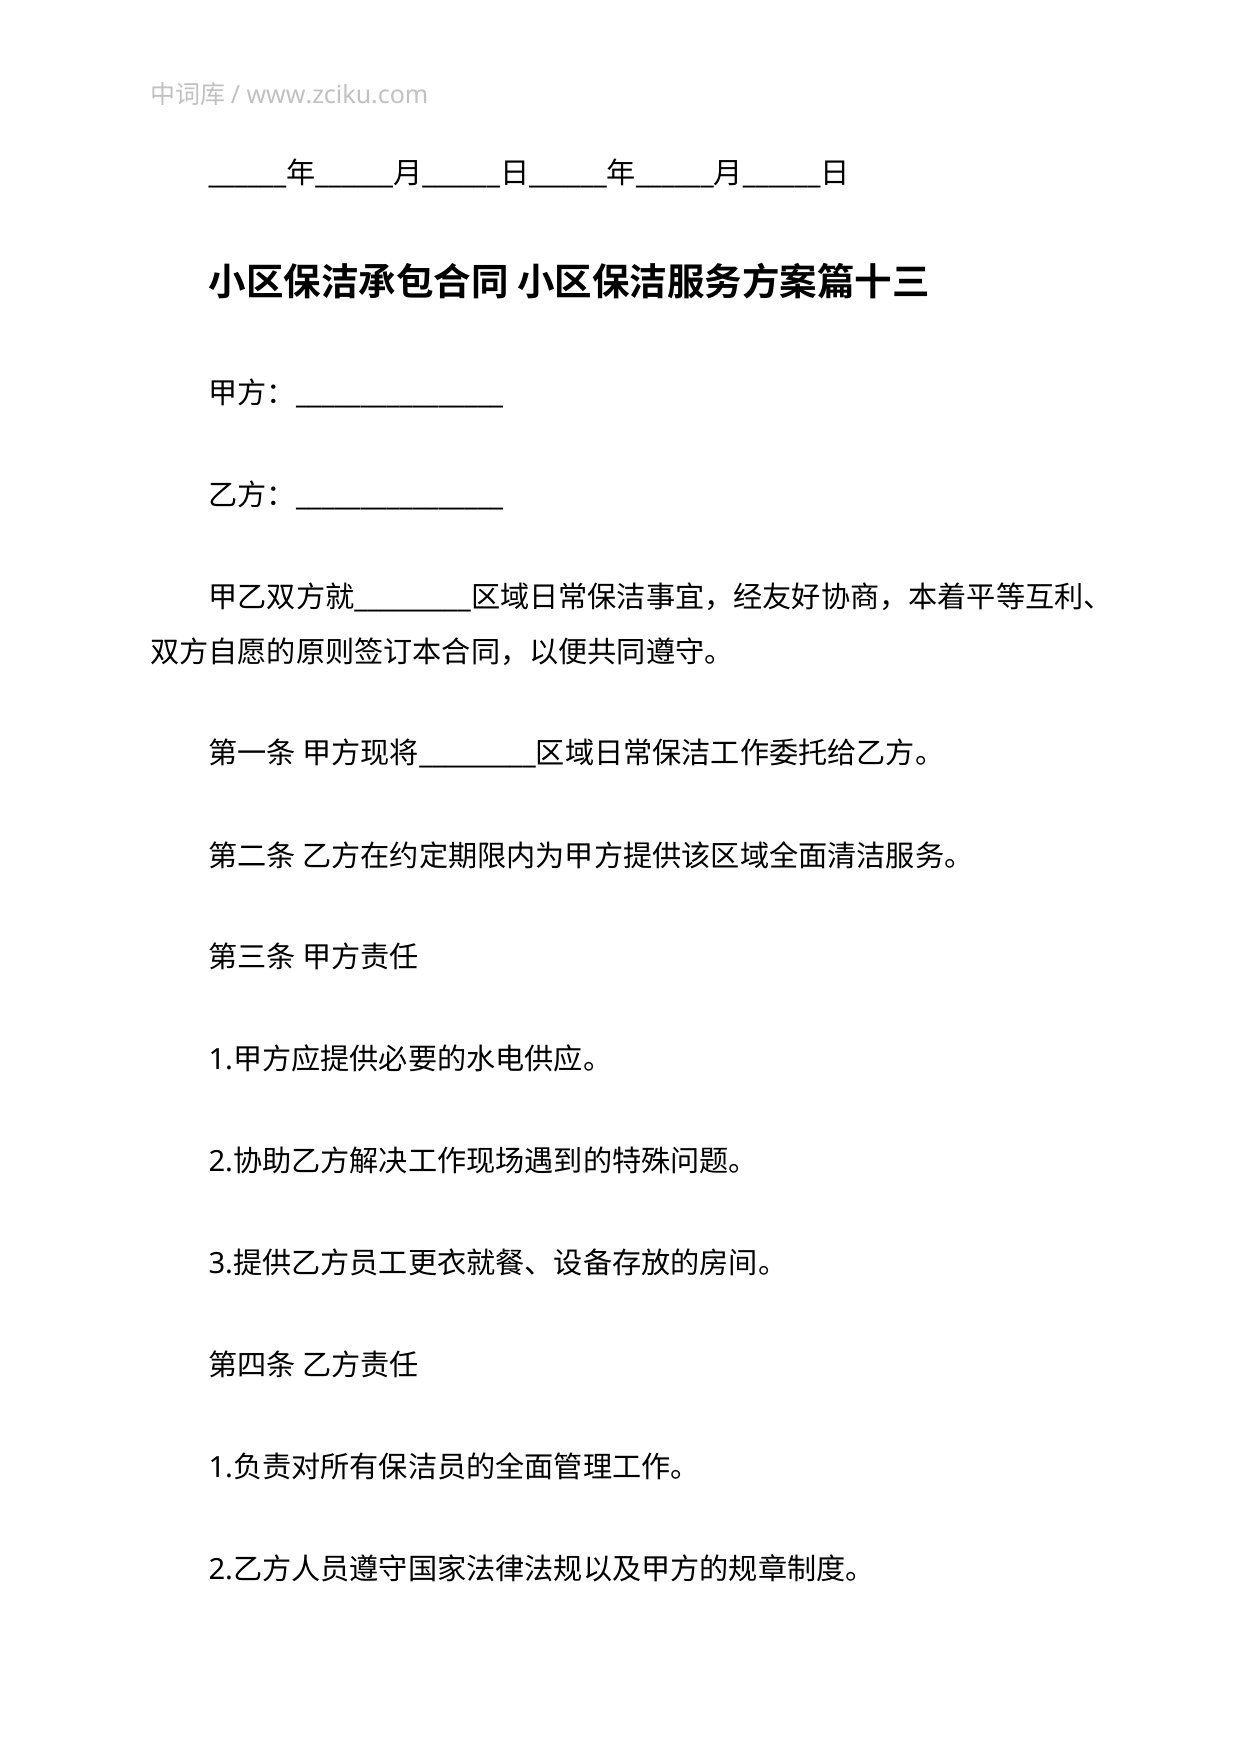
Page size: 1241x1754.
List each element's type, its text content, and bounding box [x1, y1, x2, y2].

text 1.负责对所有保洁员的全面管理工作。 [150, 1443, 1090, 1486]
text 1.甲方应提供必要的水电供应。 [150, 1036, 1090, 1078]
text 第四条 乙方责任 [150, 1342, 1090, 1384]
text ______年______月______日______年______月______日 [150, 150, 1090, 192]
text 2.协助乙方解决工作现场遇到的特殊问题。 [150, 1138, 1090, 1180]
text 甲方：________________ [150, 369, 1090, 412]
text 乙方：________________ [150, 471, 1090, 514]
text 第一条 甲方现将_________区域日常保洁工作委托给乙方。 [150, 730, 1090, 772]
text 甲乙双方就_________区域日常保洁事宜，经友好协商，本着平等互利、双方自愿的原则签订本合同，以便共同遵守。 [150, 573, 1090, 671]
text 小区保洁承包合同 小区保洁服务方案篇十三 [150, 252, 1090, 306]
text 第三条 甲方责任 [150, 934, 1090, 976]
text 2.乙方人员遵守国家法律法规以及甲方的规章制度。 [150, 1545, 1090, 1588]
text 3.提供乙方员工更衣就餐、设备存放的房间。 [150, 1239, 1090, 1282]
text 第二条 乙方在约定期限内为甲方提供该区域全面清洁服务。 [150, 832, 1090, 874]
